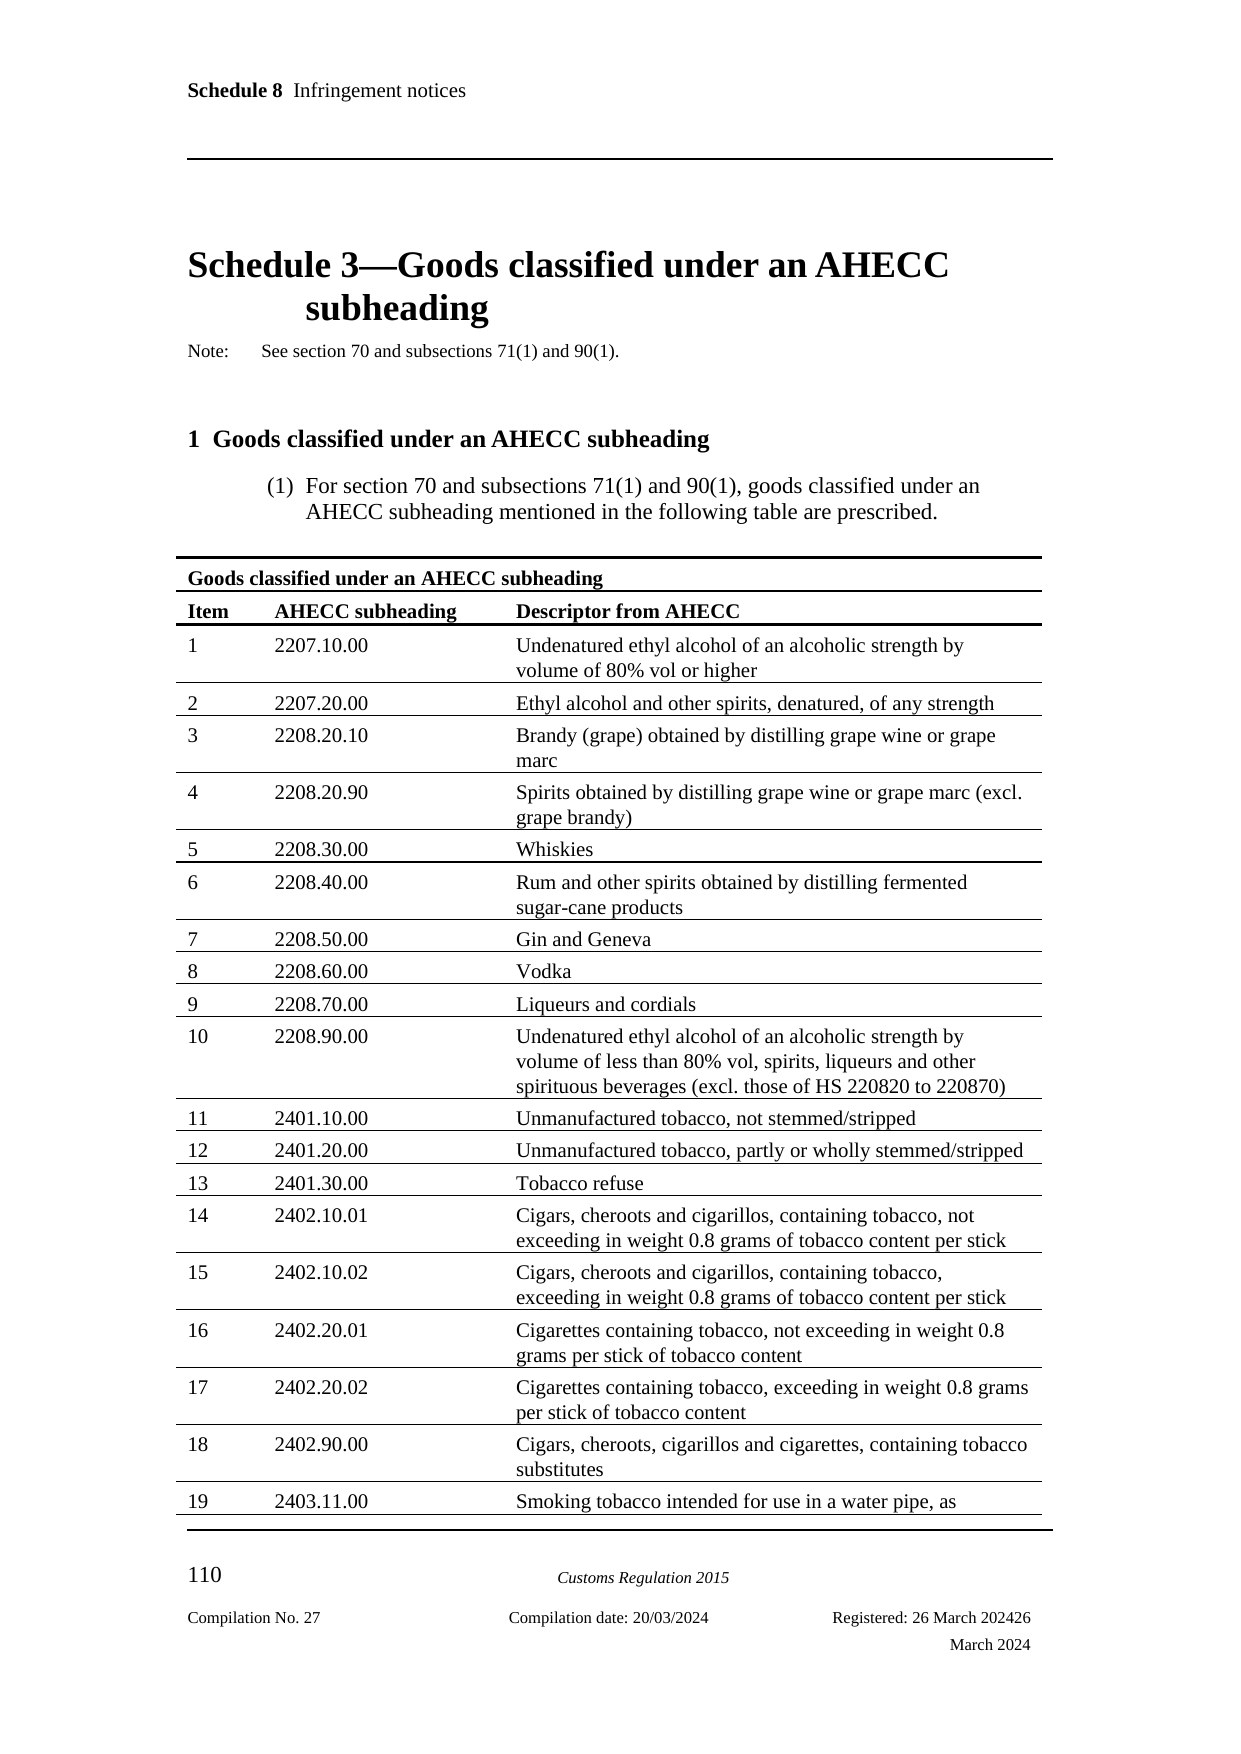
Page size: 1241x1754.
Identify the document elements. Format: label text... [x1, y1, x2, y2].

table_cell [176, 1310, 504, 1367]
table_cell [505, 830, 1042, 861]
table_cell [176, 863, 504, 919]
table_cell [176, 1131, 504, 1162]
text (1) For section 70 and subsections 71(1) and 90(1), goods classified under an AHECC subheading mentioned in the following table are prescribed. [187, 472, 1053, 524]
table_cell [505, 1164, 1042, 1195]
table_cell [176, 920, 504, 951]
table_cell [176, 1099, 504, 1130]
text Note: See section 70 and subsections 71(1) and 90(1). [187, 341, 1053, 362]
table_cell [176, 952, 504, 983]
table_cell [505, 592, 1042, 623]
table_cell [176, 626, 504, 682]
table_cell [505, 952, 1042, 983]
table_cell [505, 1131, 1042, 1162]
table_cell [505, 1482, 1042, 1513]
text Schedule 3—Goods classified under an AHECC subheading [187, 242, 1053, 328]
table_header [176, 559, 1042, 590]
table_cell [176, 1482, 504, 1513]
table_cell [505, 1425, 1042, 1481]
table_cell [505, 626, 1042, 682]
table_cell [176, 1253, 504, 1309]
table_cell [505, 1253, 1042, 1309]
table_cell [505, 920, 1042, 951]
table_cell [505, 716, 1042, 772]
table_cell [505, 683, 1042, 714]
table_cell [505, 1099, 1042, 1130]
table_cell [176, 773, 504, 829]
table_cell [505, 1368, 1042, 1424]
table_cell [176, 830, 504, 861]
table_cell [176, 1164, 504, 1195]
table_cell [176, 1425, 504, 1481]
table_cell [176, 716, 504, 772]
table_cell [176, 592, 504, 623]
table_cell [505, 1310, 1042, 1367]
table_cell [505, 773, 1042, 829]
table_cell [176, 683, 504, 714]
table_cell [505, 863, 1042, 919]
text 1 Goods classified under an AHECC subheading [187, 424, 1053, 453]
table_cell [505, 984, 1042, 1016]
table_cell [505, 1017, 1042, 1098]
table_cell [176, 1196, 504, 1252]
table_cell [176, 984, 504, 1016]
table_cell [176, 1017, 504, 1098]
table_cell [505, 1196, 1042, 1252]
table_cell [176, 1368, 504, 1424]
